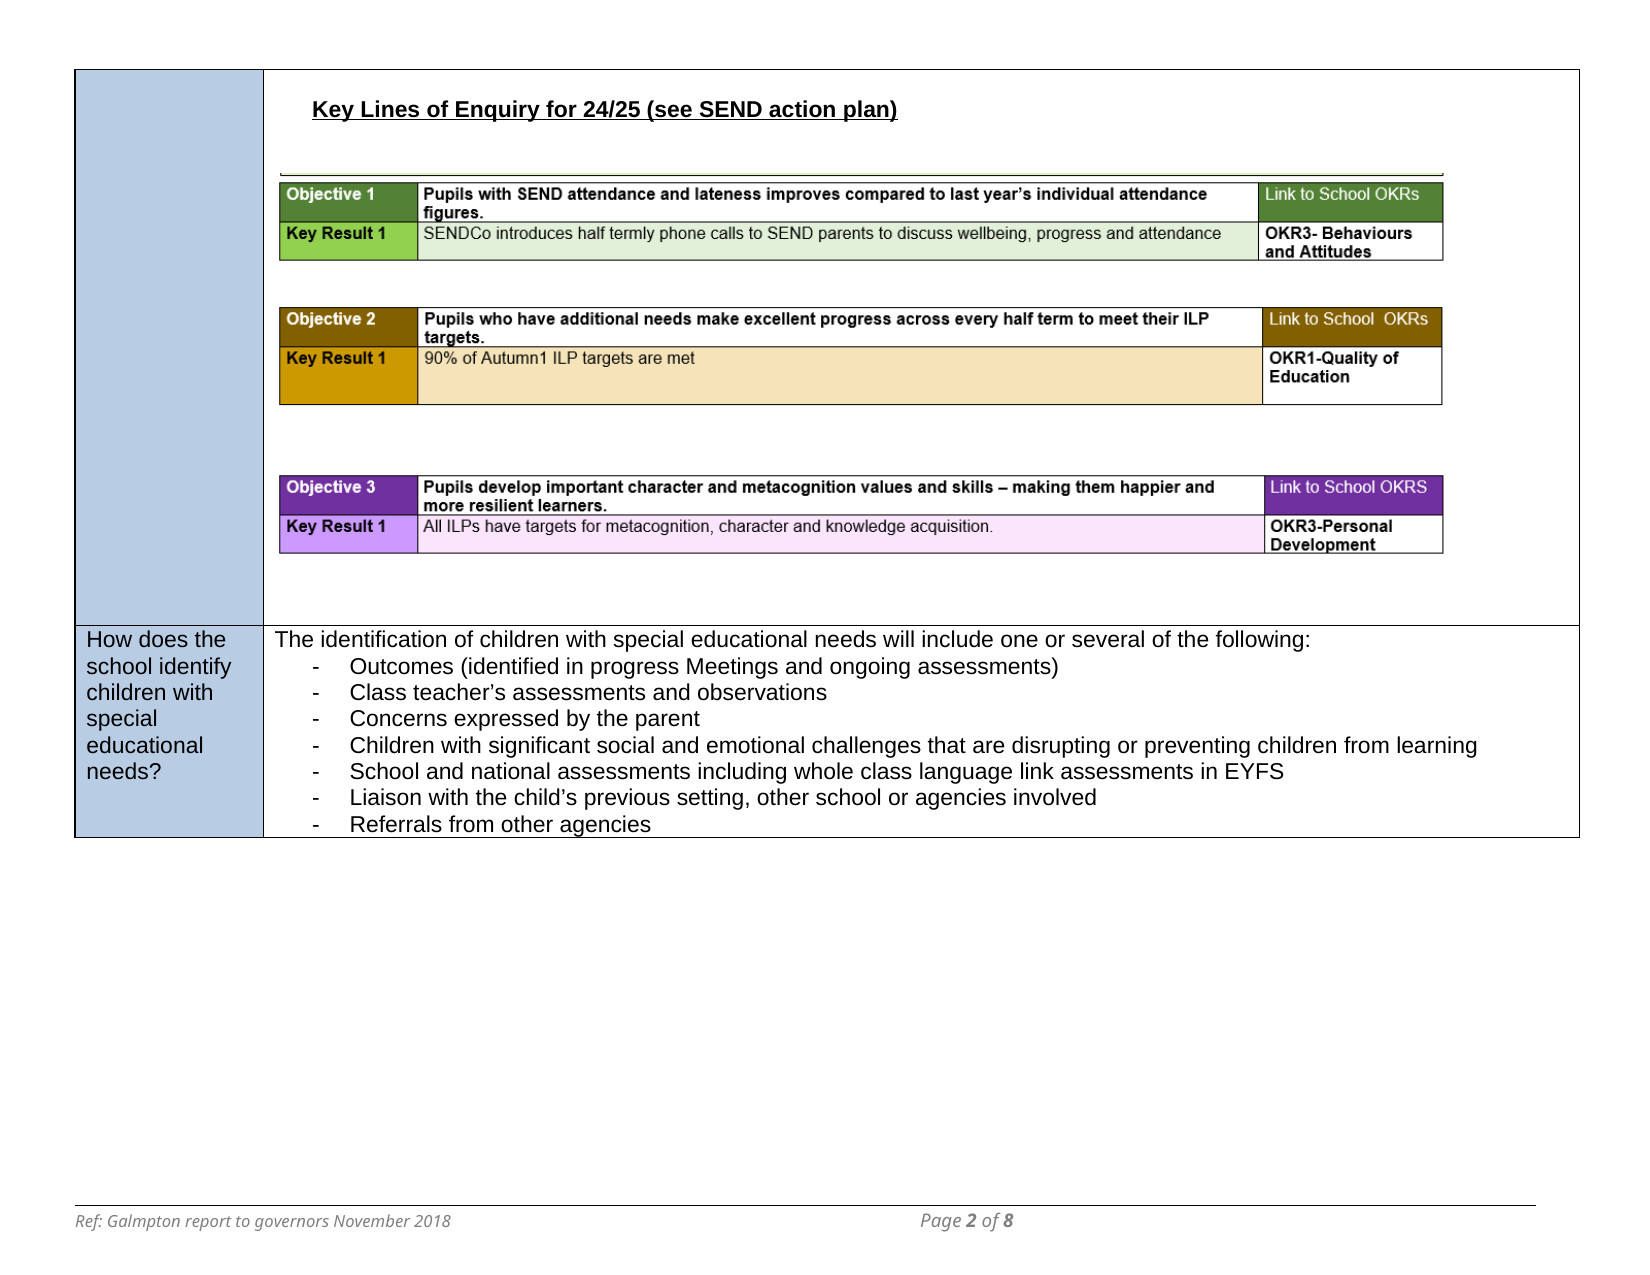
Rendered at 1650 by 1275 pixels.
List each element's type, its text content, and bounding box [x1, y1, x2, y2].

picture [272, 173, 1462, 565]
table_cell How does the school identify children with special educational needs? [76, 626, 263, 837]
table_cell The identification of children with special educational needs will include one or several of the following: Outcomes (identified in progress Meetings and ongoing assessments) Class teacher’s assessments and observations Concerns expressed by the parent Children with significant social and emotional challenges that are disrupting or preventing children from learning School and national assessments including whole class language link assessments in EYFS Liaison with the child’s previous setting, other school or agencies involved Referrals from other agencies [264, 626, 1579, 837]
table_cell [264, 70, 1579, 625]
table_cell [76, 70, 263, 625]
